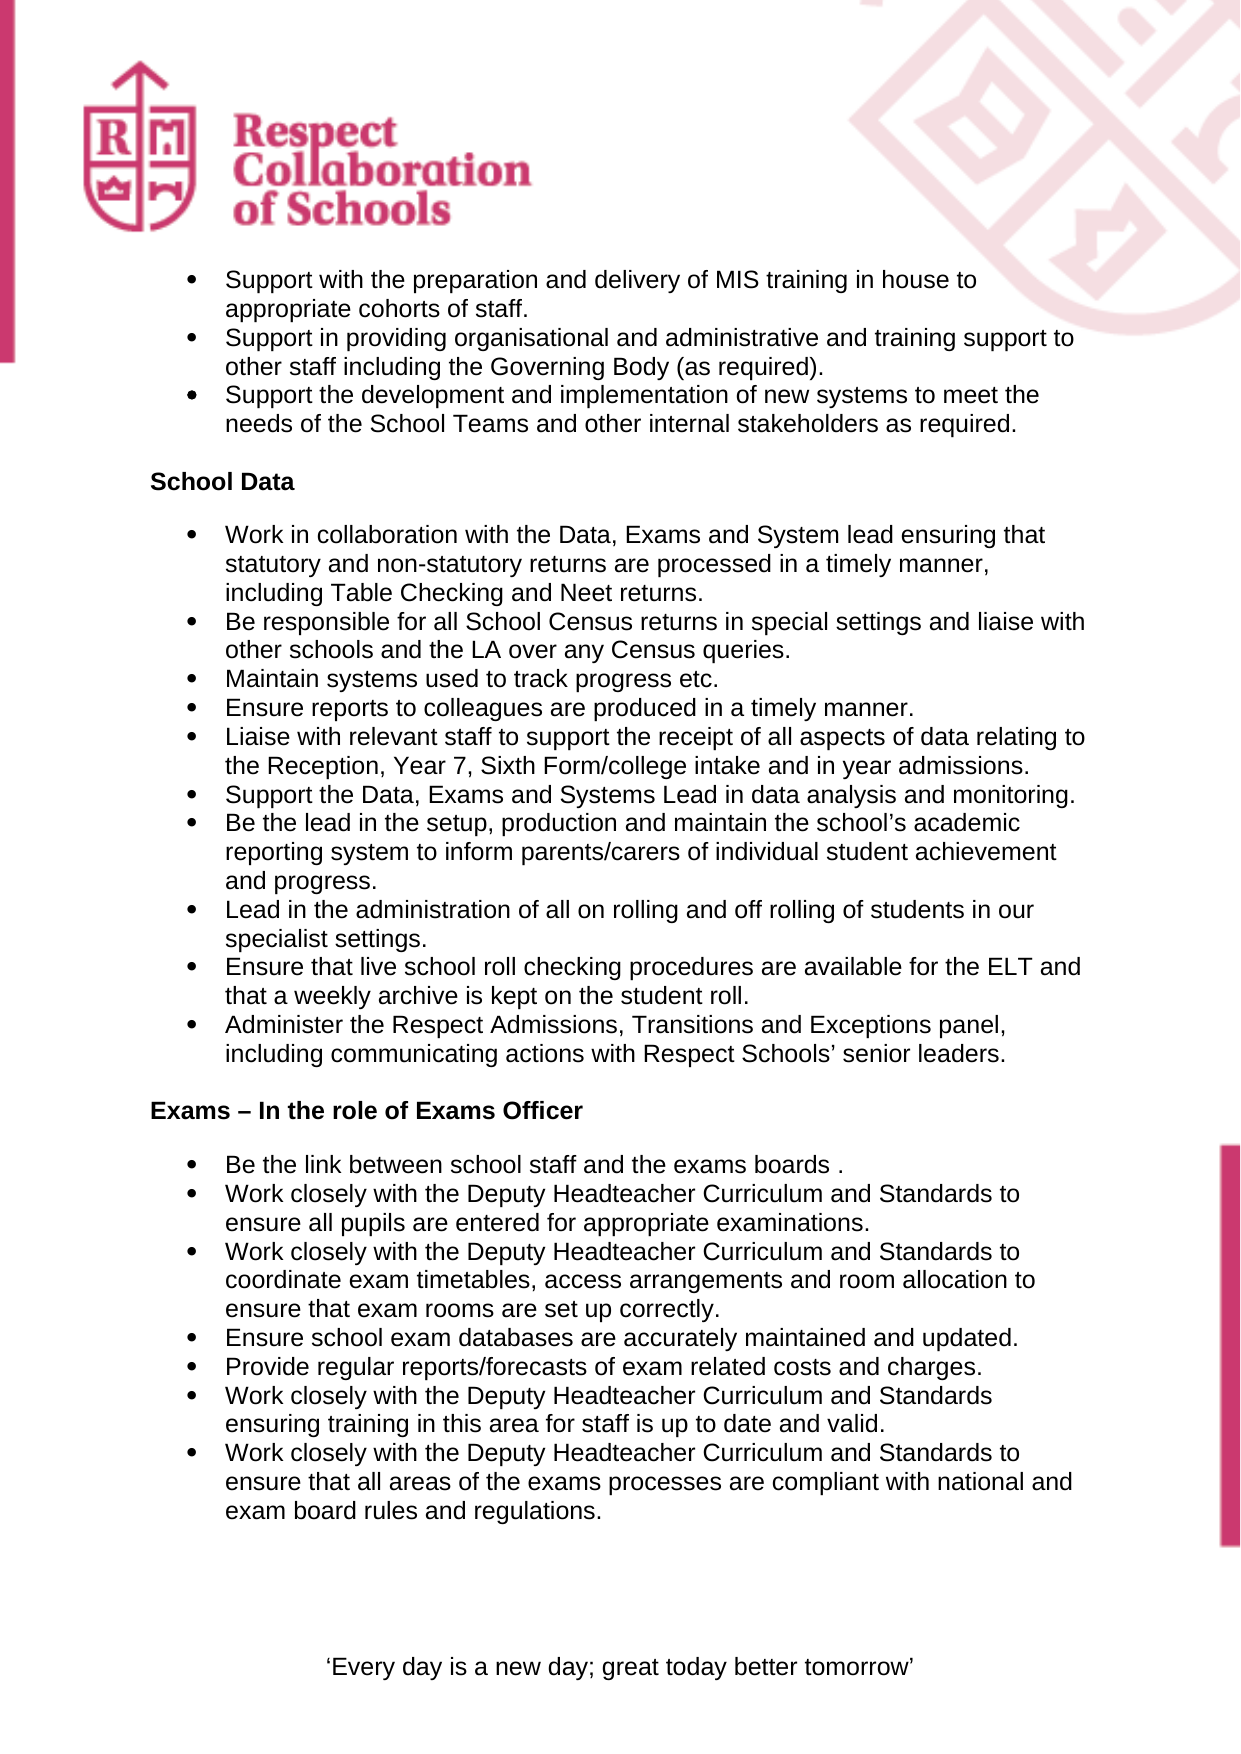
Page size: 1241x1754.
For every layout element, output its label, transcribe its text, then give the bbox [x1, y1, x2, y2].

list Support the Data, Exams and Systems Lead in data analysis and monitoring. [187, 779, 1090, 808]
list Work closely with the Deputy Headteacher Curriculum and Standards ensuring training in this area for staff is up to date and valid. [187, 1381, 1090, 1438]
list Support in providing organisational and administrative and training support to other staff including the Governing Body (as required). [187, 323, 1090, 380]
list Support the development and implementation of new systems to meet the needs of the School Teams and other internal stakeholders as required. [187, 380, 1090, 438]
list Administer the Respect Admissions, Transitions and Exceptions panel, including communicating actions with Respect Schools’ senior leaders. [187, 1010, 1090, 1068]
list Work closely with the Deputy Headteacher Curriculum and Standards to ensure all pupils are entered for appropriate examinations. [187, 1179, 1090, 1237]
list Maintain systems used to track progress etc. [187, 664, 1090, 693]
list Be the link between school staff and the exams boards . [187, 1150, 1090, 1179]
list Lead in the administration of all on rolling and off rolling of students in our specialist settings. [187, 895, 1090, 952]
list Ensure school exam databases are accurately maintained and updated. [187, 1323, 1090, 1352]
list Work closely with the Deputy Headteacher Curriculum and Standards to ensure that all areas of the exams processes are compliant with national and exam board rules and regulations. [187, 1438, 1090, 1524]
list Support with the preparation and delivery of MIS training in house to appropriate cohorts of staff. [187, 265, 1090, 323]
list Work closely with the Deputy Headteacher Curriculum and Standards to coordinate exam timetables, access arrangements and room allocation to ensure that exam rooms are set up correctly. [187, 1237, 1090, 1323]
list Be the lead in the setup, production and maintain the school’s academic reporting system to inform parents/carers of individual student achievement and progress. [187, 808, 1090, 895]
text Exams – In the role of Exams Officer [150, 1096, 1090, 1125]
list Be responsible for all School Census returns in special settings and liaise with other schools and the LA over any Census queries. [187, 607, 1090, 664]
list Liaise with relevant staff to support the receipt of all aspects of data relating to the Reception, Year 7, Sixth Form/college intake and in year admissions. [187, 722, 1090, 779]
list Ensure reports to colleagues are produced in a timely manner. [187, 693, 1090, 722]
picture [0, 0, 1241, 1752]
list Ensure that live school roll checking procedures are available for the ELT and that a weekly archive is kept on the student roll. [187, 952, 1090, 1010]
list Work in collaboration with the Data, Exams and System lead ensuring that statutory and non-statutory returns are processed in a timely manner, including Table Checking and Neet returns. [187, 520, 1090, 607]
text School Data [150, 467, 1090, 495]
list Provide regular reports/forecasts of exam related costs and charges. [187, 1352, 1090, 1381]
